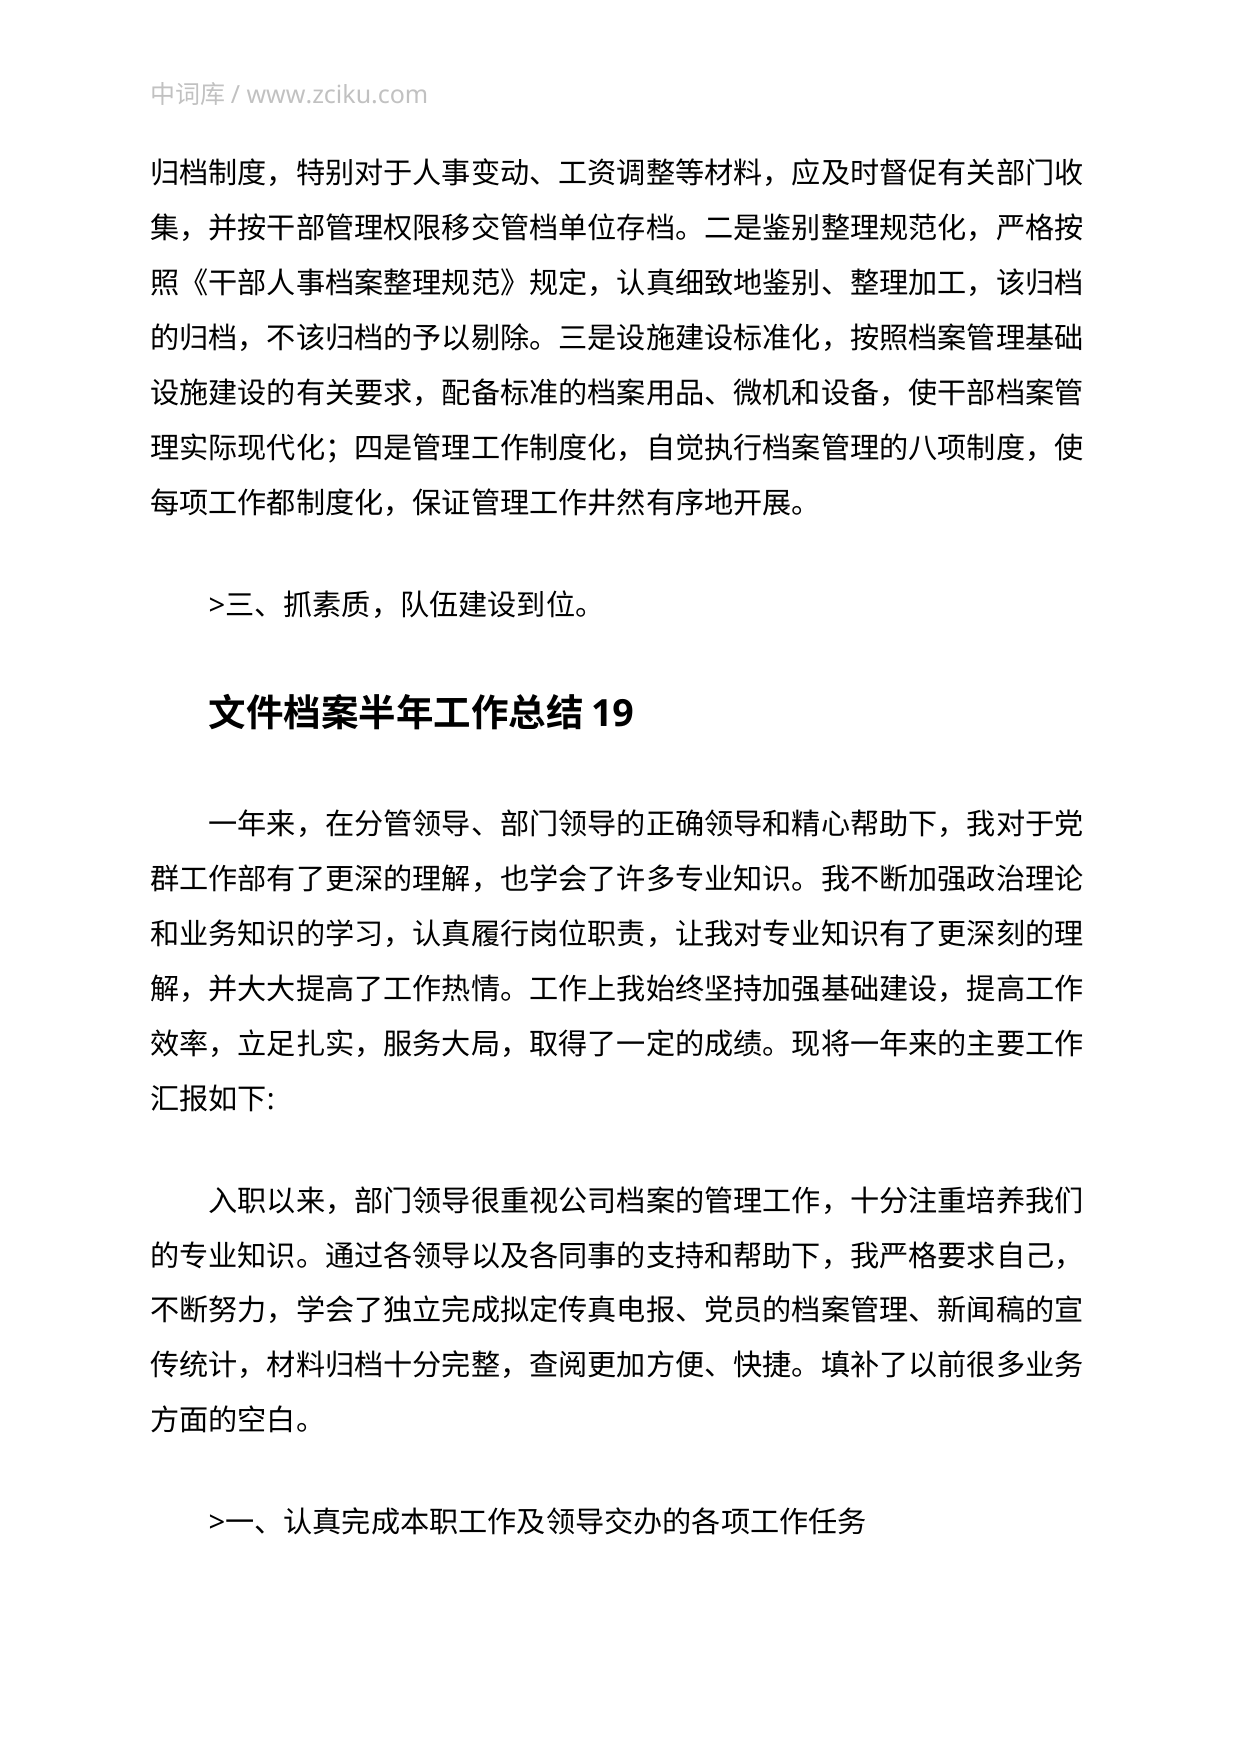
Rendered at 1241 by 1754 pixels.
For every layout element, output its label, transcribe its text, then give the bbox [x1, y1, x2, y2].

text 文件档案半年工作总结19 [150, 683, 1090, 738]
text 一年来，在分管领导、部门领导的正确领导和精心帮助下，我对于党群工作部有了更深的理解，也学会了许多专业知识。我不断加强政治理论和业务知识的学习，认真履行岗位职责，让我对专业知识有了更深刻的理解，并大大提高了工作热情。工作上我始终坚持加强基础建设，提高工作效率，立足扎实，服务大局，取得了一定的成绩。现将一年来的主要工作汇报如下: [150, 801, 1090, 1118]
text >一、认真完成本职工作及领导交办的各项工作任务 [150, 1498, 1090, 1541]
text 入职以来，部门领导很重视公司档案的管理工作，十分注重培养我们的专业知识。通过各领导以及各同事的支持和帮助下，我严格要求自己，不断努力，学会了独立完成拟定传真电报、党员的档案管理、新闻稿的宣传统计，材料归档十分完整，查阅更加方便、快捷。填补了以前很多业务方面的空白。 [150, 1177, 1090, 1439]
text >三、抓素质，队伍建设到位。 [150, 581, 1090, 623]
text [150, 150, 1090, 522]
